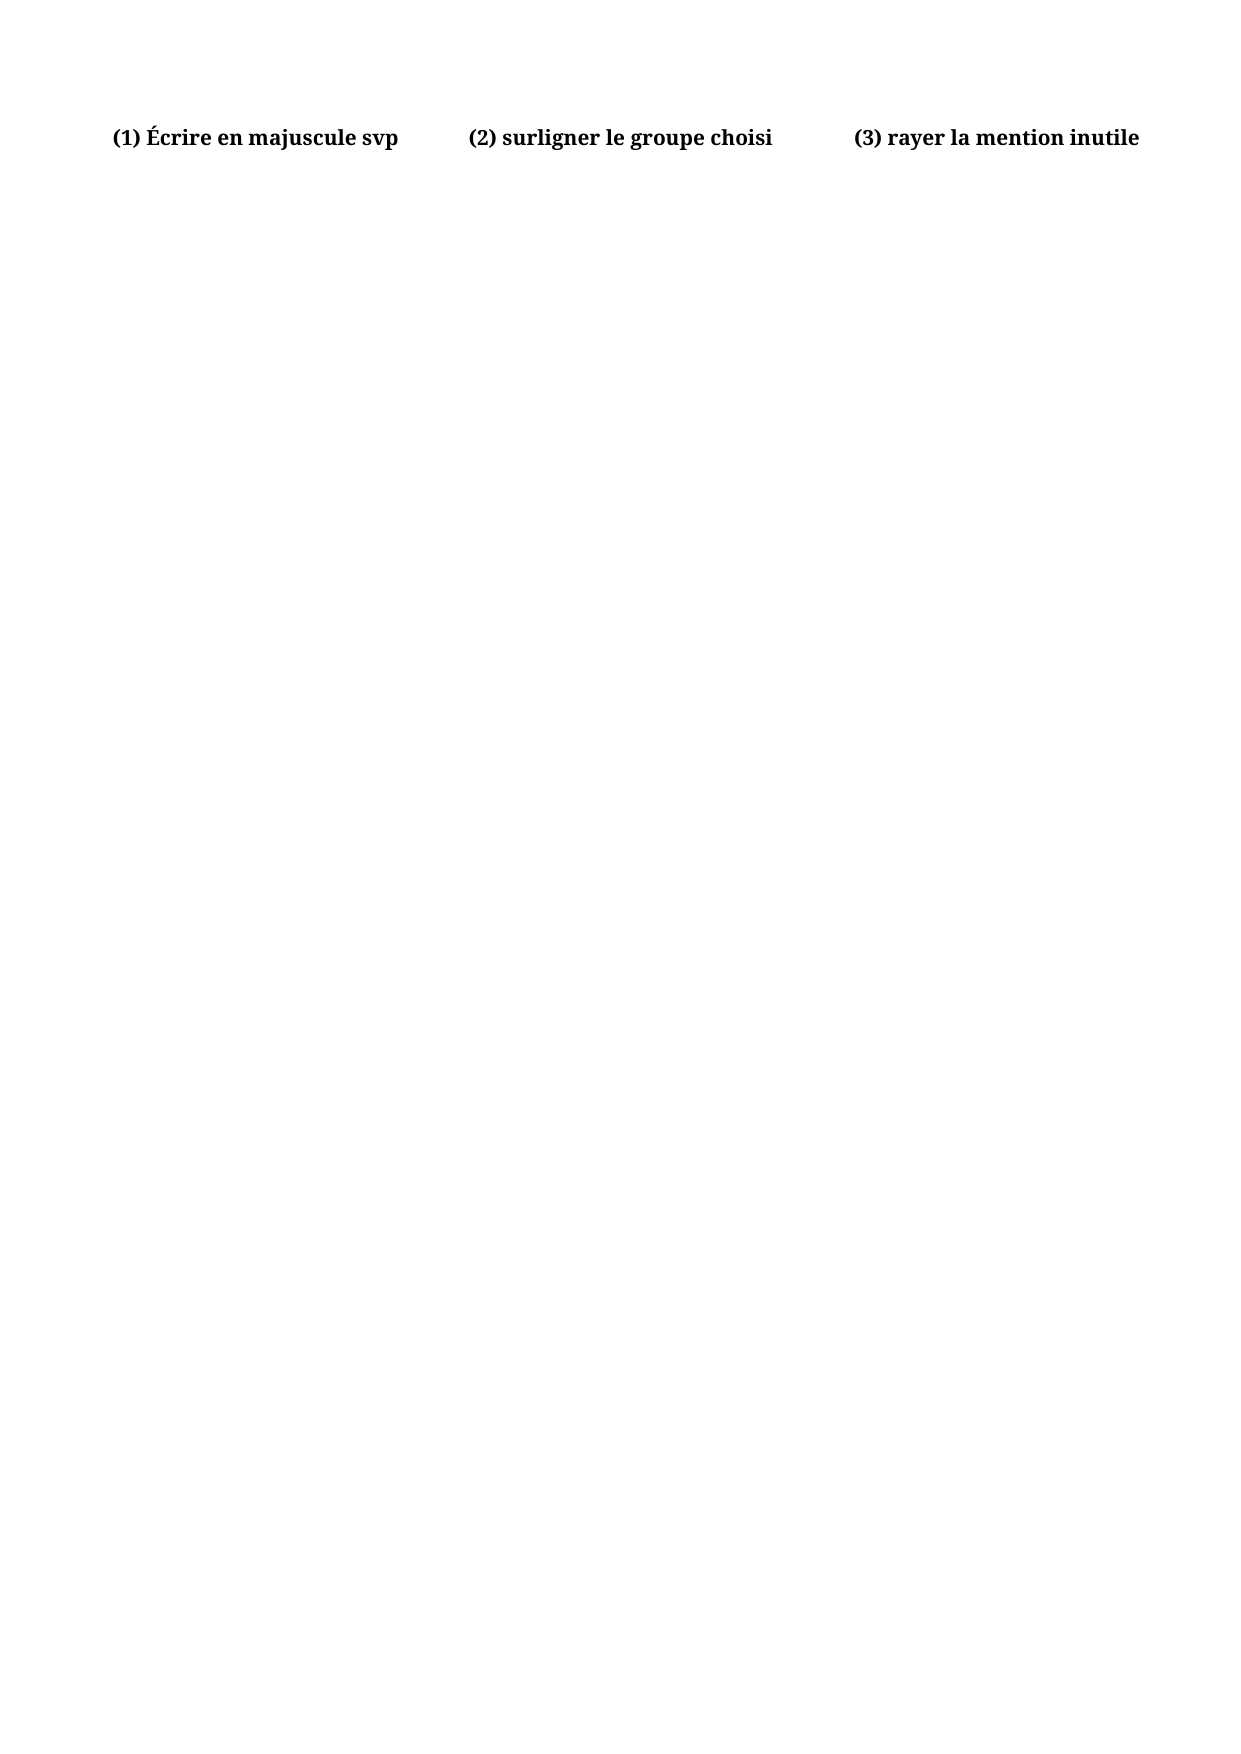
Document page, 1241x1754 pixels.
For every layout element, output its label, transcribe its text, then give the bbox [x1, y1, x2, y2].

text (1) Écrire en majuscule svp (2) surligner le groupe choisi (3) rayer la mention inutile [112, 123, 1211, 152]
